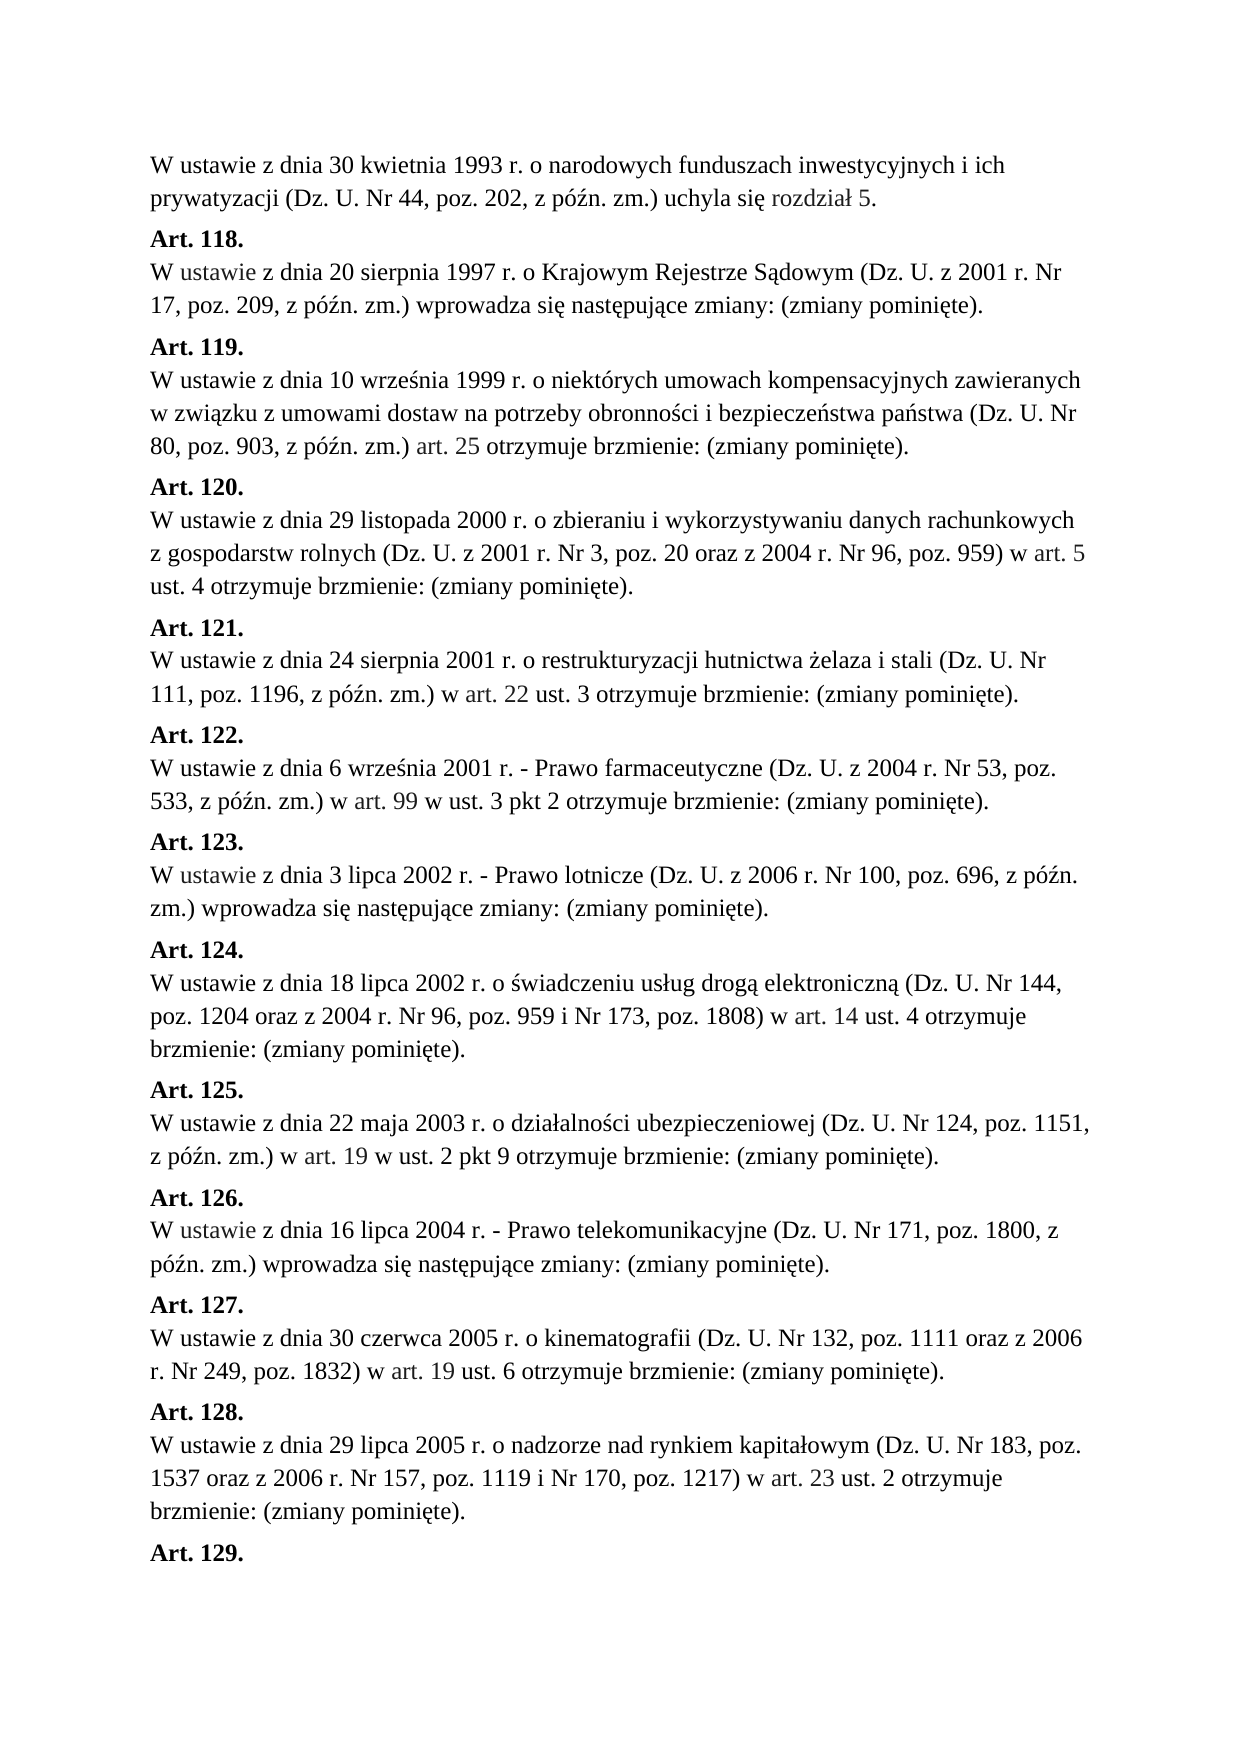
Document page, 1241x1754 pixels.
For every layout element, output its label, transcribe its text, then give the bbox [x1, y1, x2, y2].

text Art. 121. [150, 613, 1090, 641]
text W ustawie z dnia 20 sierpnia 1997 r. o Krajowym Rejestrze Sądowym (Dz. U. z 2001 r. Nr 17, poz. 209, z późn. zm.) wprowadza się następujące zmiany: (zmiany pominięte). [150, 257, 1090, 319]
text W ustawie z dnia 29 lipca 2005 r. o nadzorze nad rynkiem kapitałowym (Dz. U. Nr 183, poz. 1537 oraz z 2006 r. Nr 157, poz. 1119 i Nr 170, poz. 1217) w art. 23 ust. 2 otrzymuje brzmienie: (zmiany pominięte). [150, 1430, 1090, 1525]
text Art. 126. [150, 1183, 1090, 1211]
text Art. 122. [150, 720, 1090, 749]
text W ustawie z dnia 30 kwietnia 1993 r. o narodowych funduszach inwestycyjnych i ich prywatyzacji (Dz. U. Nr 44, poz. 202, z późn. zm.) uchyla się rozdział 5. [150, 150, 1090, 212]
text W ustawie z dnia 18 lipca 2002 r. o świadczeniu usług drogą elektroniczną (Dz. U. Nr 144, poz. 1204 oraz z 2004 r. Nr 96, poz. 959 i Nr 173, poz. 1808) w art. 14 ust. 4 otrzymuje brzmienie: (zmiany pominięte). [150, 968, 1090, 1063]
text Art. 120. [150, 472, 1090, 501]
text Art. 124. [150, 935, 1090, 963]
text W ustawie z dnia 6 września 2001 r. - Prawo farmaceutyczne (Dz. U. z 2004 r. Nr 53, poz. 533, z późn. zm.) w art. 99 w ust. 3 pkt 2 otrzymuje brzmienie: (zmiany pominięte). [150, 753, 1090, 815]
text Art. 123. [150, 827, 1090, 856]
text W ustawie z dnia 16 lipca 2004 r. - Prawo telekomunikacyjne (Dz. U. Nr 171, poz. 1800, z późn. zm.) wprowadza się następujące zmiany: (zmiany pominięte). [150, 1216, 1090, 1277]
text Art. 118. [150, 224, 1090, 253]
text Art. 125. [150, 1075, 1090, 1104]
text W ustawie z dnia 3 lipca 2002 r. - Prawo lotnicze (Dz. U. z 2006 r. Nr 100, poz. 696, z późn. zm.) wprowadza się następujące zmiany: (zmiany pominięte). [150, 860, 1090, 922]
text Art. 129. [150, 1538, 1090, 1567]
text W ustawie z dnia 30 czerwca 2005 r. o kinematografii (Dz. U. Nr 132, poz. 1111 oraz z 2006 r. Nr 249, poz. 1832) w art. 19 ust. 6 otrzymuje brzmienie: (zmiany pominięte). [150, 1323, 1090, 1385]
text W ustawie z dnia 22 maja 2003 r. o działalności ubezpieczeniowej (Dz. U. Nr 124, poz. 1151, z późn. zm.) w art. 19 w ust. 2 pkt 9 otrzymuje brzmienie: (zmiany pominięte). [150, 1108, 1090, 1170]
text W ustawie z dnia 24 sierpnia 2001 r. o restrukturyzacji hutnictwa żelaza i stali (Dz. U. Nr 111, poz. 1196, z późn. zm.) w art. 22 ust. 3 otrzymuje brzmienie: (zmiany pominięte). [150, 646, 1090, 707]
text Art. 128. [150, 1397, 1090, 1426]
text Art. 119. [150, 332, 1090, 361]
text W ustawie z dnia 29 listopada 2000 r. o zbieraniu i wykorzystywaniu danych rachunkowych z gospodarstw rolnych (Dz. U. z 2001 r. Nr 3, poz. 20 oraz z 2004 r. Nr 96, poz. 959) w art. 5 ust. 4 otrzymuje brzmienie: (zmiany pominięte). [150, 505, 1090, 600]
text Art. 127. [150, 1290, 1090, 1319]
text W ustawie z dnia 10 września 1999 r. o niektórych umowach kompensacyjnych zawieranych w związku z umowami dostaw na potrzeby obronności i bezpieczeństwa państwa (Dz. U. Nr 80, poz. 903, z późn. zm.) art. 25 otrzymuje brzmienie: (zmiany pominięte). [150, 365, 1090, 459]
